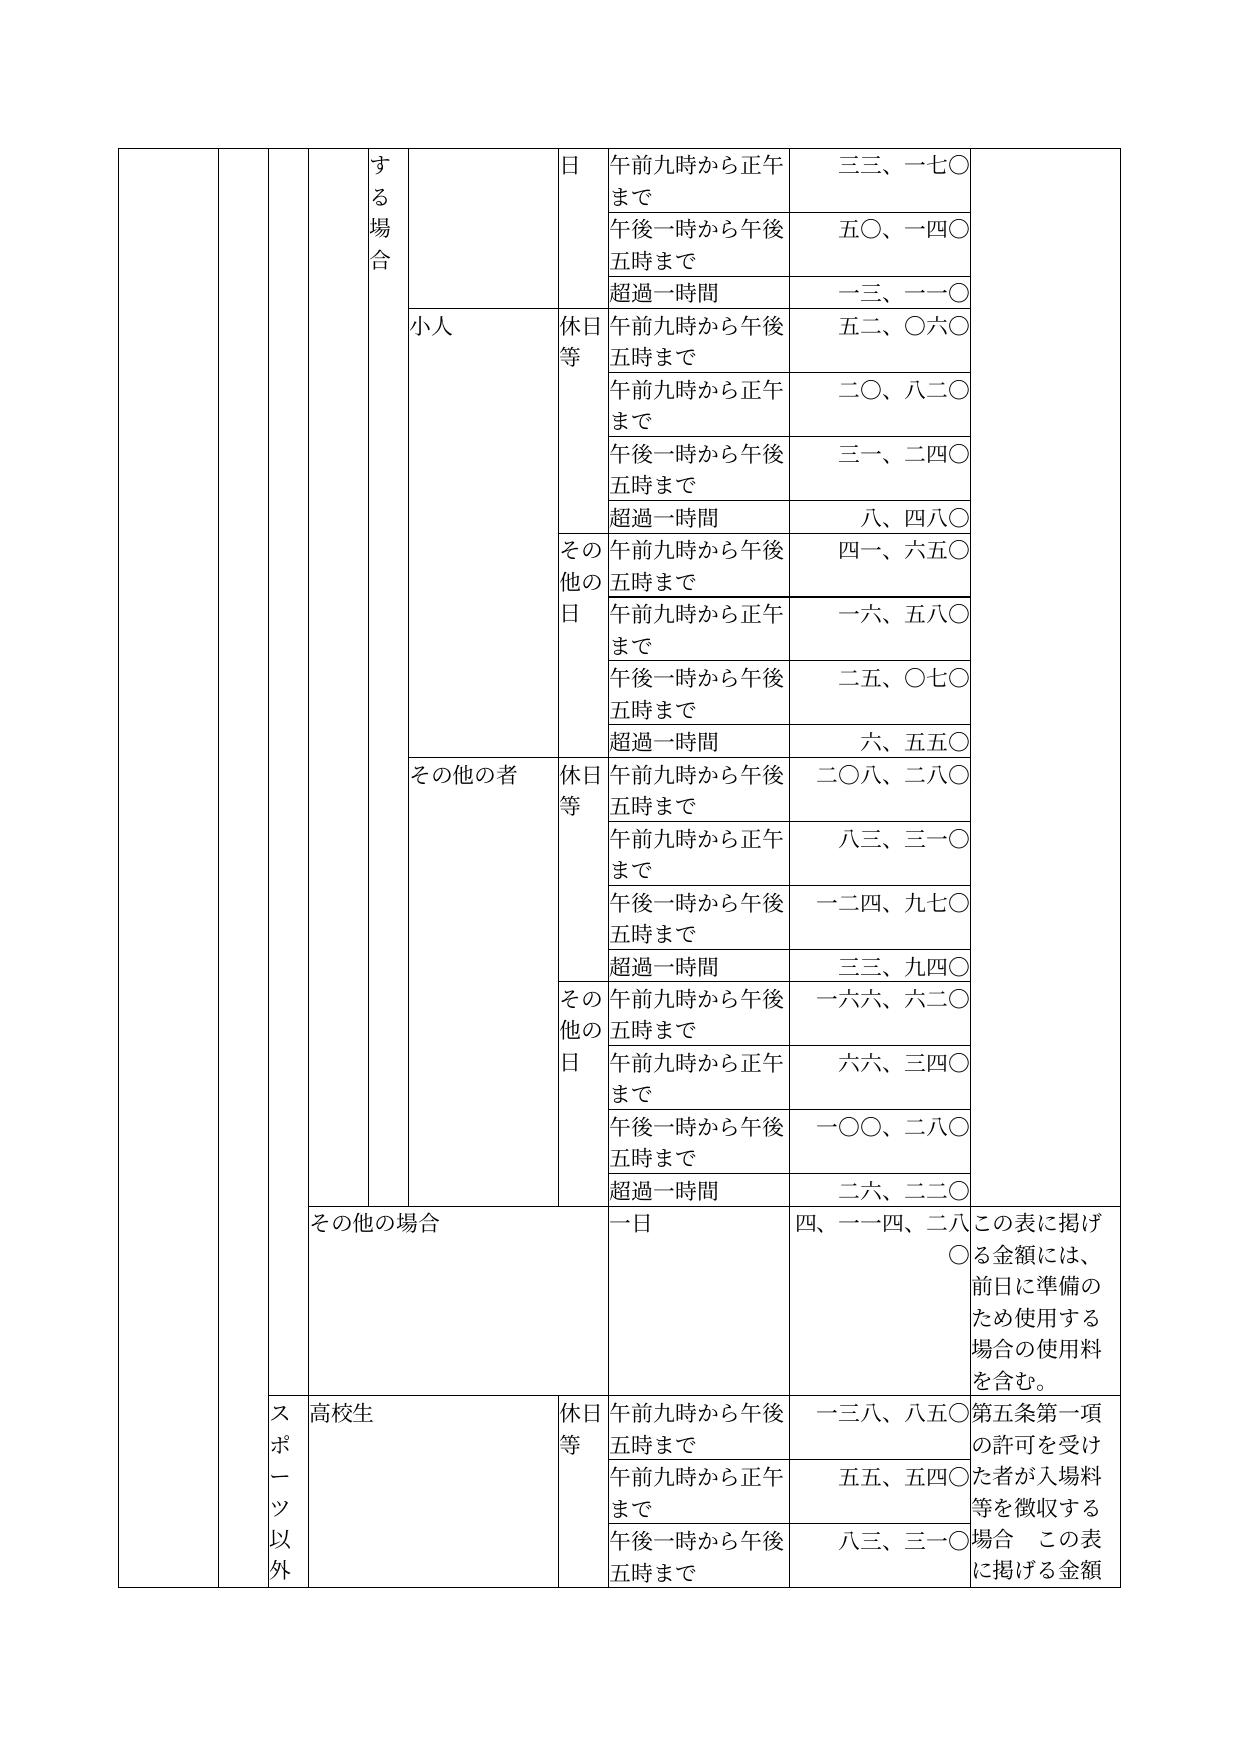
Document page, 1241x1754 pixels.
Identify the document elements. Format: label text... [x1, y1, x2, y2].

table_cell 午後一時から午後五時まで [609, 437, 789, 500]
table_cell 五五、五四〇 [790, 1460, 970, 1523]
table_cell 午前九時から午後五時まで [609, 1396, 789, 1459]
table_cell 午後一時から午後五時まで [609, 1524, 789, 1587]
table_cell 超過一時間 [609, 725, 789, 757]
table_cell 八三、三一〇 [790, 1524, 970, 1587]
table_cell 二〇、八二〇 [790, 373, 970, 436]
table_cell 午後一時から午後五時まで [609, 661, 789, 724]
table_cell 第五条第一項の許可を受けた者が入場料等を徴収する場合 この表に掲げる金額に三を乗じて得た額に入場料等の総額の一〇パーセントに相当する額を加えた額 [971, 1396, 1120, 1587]
table_cell 二六、二二〇 [790, 1174, 970, 1206]
table_cell 五〇、一四〇 [790, 213, 970, 276]
table_cell 六、五五〇 [790, 725, 970, 757]
table_cell 午前九時から午後五時まで [609, 982, 789, 1045]
table_cell 一日 [609, 1207, 789, 1395]
table_cell 四、一一四、二八〇 [790, 1207, 970, 1395]
table_cell 超過一時間 [609, 1174, 789, 1206]
table_cell 三三、一七〇 [790, 149, 970, 212]
table_cell 一六六、六二〇 [790, 982, 970, 1045]
table_cell 一三、一一〇 [790, 277, 970, 308]
table_cell 小人 [409, 309, 558, 757]
table_cell 一三八、八五〇 [790, 1396, 970, 1459]
table_cell 超過一時間 [609, 950, 789, 981]
table_cell 四一、六五〇 [790, 534, 970, 596]
table_cell その他の場合 [309, 1207, 608, 1395]
table_cell 午前九時から午後五時まで [609, 309, 789, 372]
table_cell 六六、三四〇 [790, 1046, 970, 1109]
table_cell 午前九時から正午まで [609, 1460, 789, 1523]
table_cell 午後一時から午後五時まで [609, 1110, 789, 1173]
table_cell 二五、〇七〇 [790, 661, 970, 724]
table_cell 高校生 [309, 1396, 558, 1587]
table_cell その他の者 [409, 758, 558, 1206]
table_cell 休日等 [559, 309, 608, 532]
table_cell 三一、二四〇 [790, 437, 970, 500]
table_cell その他の日 [559, 534, 608, 757]
table_cell 三三、九四〇 [790, 950, 970, 981]
table_cell 超過一時間 [609, 501, 789, 532]
table_cell 午前九時から正午まで [609, 149, 789, 212]
table_cell この表に掲げる金額には、前日に準備のため使用する場合の使用料を含む。 [971, 1207, 1120, 1395]
table_cell 午前九時から正午まで [609, 822, 789, 885]
table_cell 八、四八〇 [790, 501, 970, 532]
table_cell 休日等 [559, 758, 608, 981]
table_cell 午前九時から午後五時まで [609, 758, 789, 821]
table_cell その他の日 [559, 149, 608, 308]
table_cell 休日等 [559, 1396, 608, 1587]
table_cell 一〇〇、二八〇 [790, 1110, 970, 1173]
table_cell 一六、五八〇 [790, 598, 970, 660]
table_cell 午後一時から午後五時まで [609, 886, 789, 949]
table_cell 超過一時間 [609, 277, 789, 308]
table_cell 八三、三一〇 [790, 822, 970, 885]
table_cell その他の日 [559, 982, 608, 1206]
table_cell 五二、〇六〇 [790, 309, 970, 372]
table_cell スポーツ以外に使用する場合 [269, 1396, 308, 1587]
table_cell 一二四、九七〇 [790, 886, 970, 949]
table_cell 午前九時から正午まで [609, 598, 789, 660]
table_cell 午前九時から午後五時まで [609, 534, 789, 596]
table_cell 二〇八、二八〇 [790, 758, 970, 821]
table_cell 午後一時から午後五時まで [609, 213, 789, 276]
table_cell 午前九時から正午まで [609, 373, 789, 436]
table_cell 午前九時から正午まで [609, 1046, 789, 1109]
